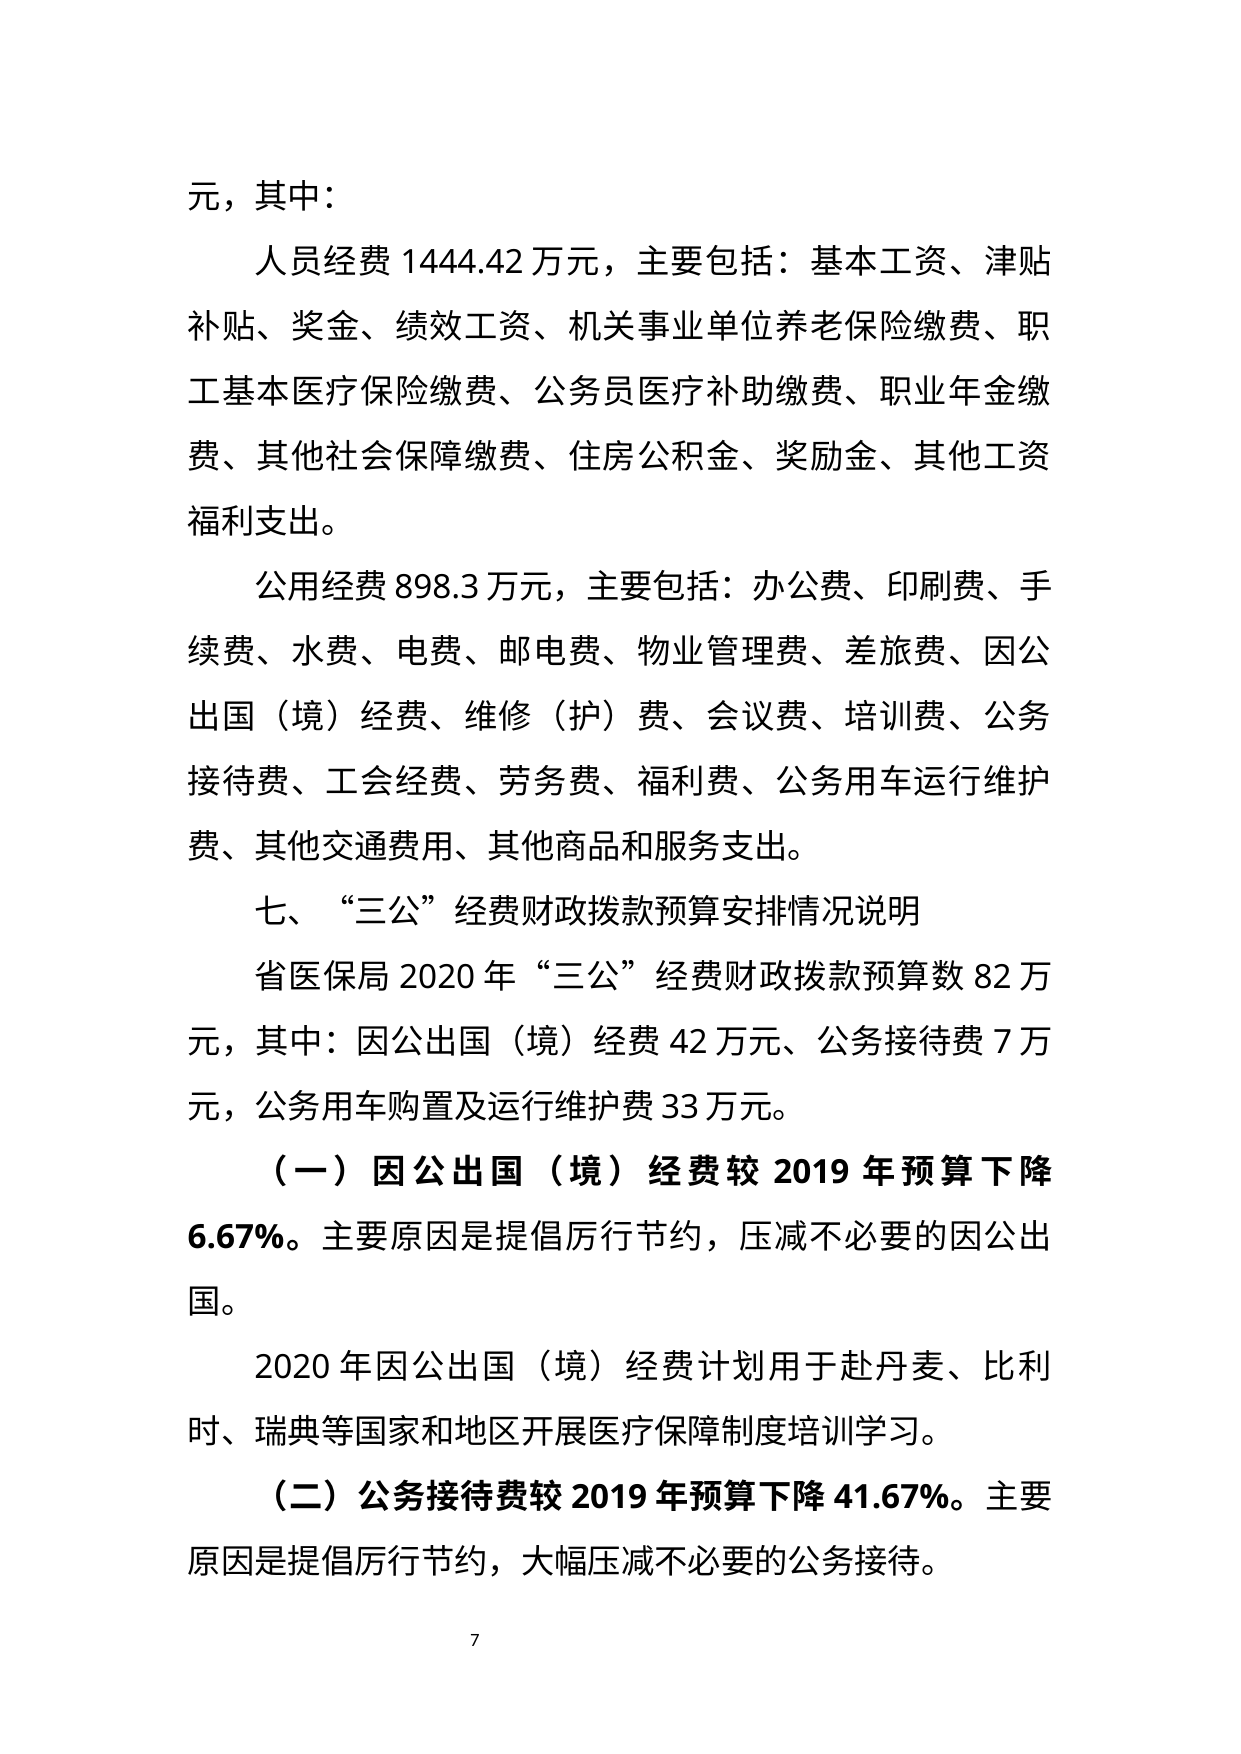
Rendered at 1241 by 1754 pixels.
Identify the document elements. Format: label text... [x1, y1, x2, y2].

text （二）公务接待费较2019年预算下降41.67%。主要原因是提倡厉行节约，大幅压减不必要的公务接待。 [187, 1462, 1053, 1592]
text 七、“三公”经费财政拨款预算安排情况说明 [187, 877, 1053, 942]
text 人员经费1444.42万元，主要包括：基本工资、津贴补贴、奖金、绩效工资、机关事业单位养老保险缴费、职工基本医疗保险缴费、公务员医疗补助缴费、职业年金缴费、其他社会保障缴费、住房公积金、奖励金、其他工资福利支出。 [187, 227, 1053, 552]
text 2020年因公出国（境）经费计划用于赴丹麦、比利时、瑞典等国家和地区开展医疗保障制度培训学习。 [187, 1332, 1053, 1462]
text （一）因公出国（境）经费较2019年预算下降6.67%。主要原因是提倡厉行节约，压减不必要的因公出国。 [187, 1137, 1053, 1332]
text 省医保局2020年“三公”经费财政拨款预算数82万元，其中：因公出国（境）经费42万元、公务接待费7万元，公务用车购置及运行维护费33万元。 [187, 942, 1053, 1137]
text 公用经费898.3万元，主要包括：办公费、印刷费、手续费、水费、电费、邮电费、物业管理费、差旅费、因公出国（境）经费、维修（护）费、会议费、培训费、公务接待费、工会经费、劳务费、福利费、公务用车运行维护费、其他交通费用、其他商品和服务支出。 [187, 552, 1053, 877]
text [187, 162, 1053, 227]
